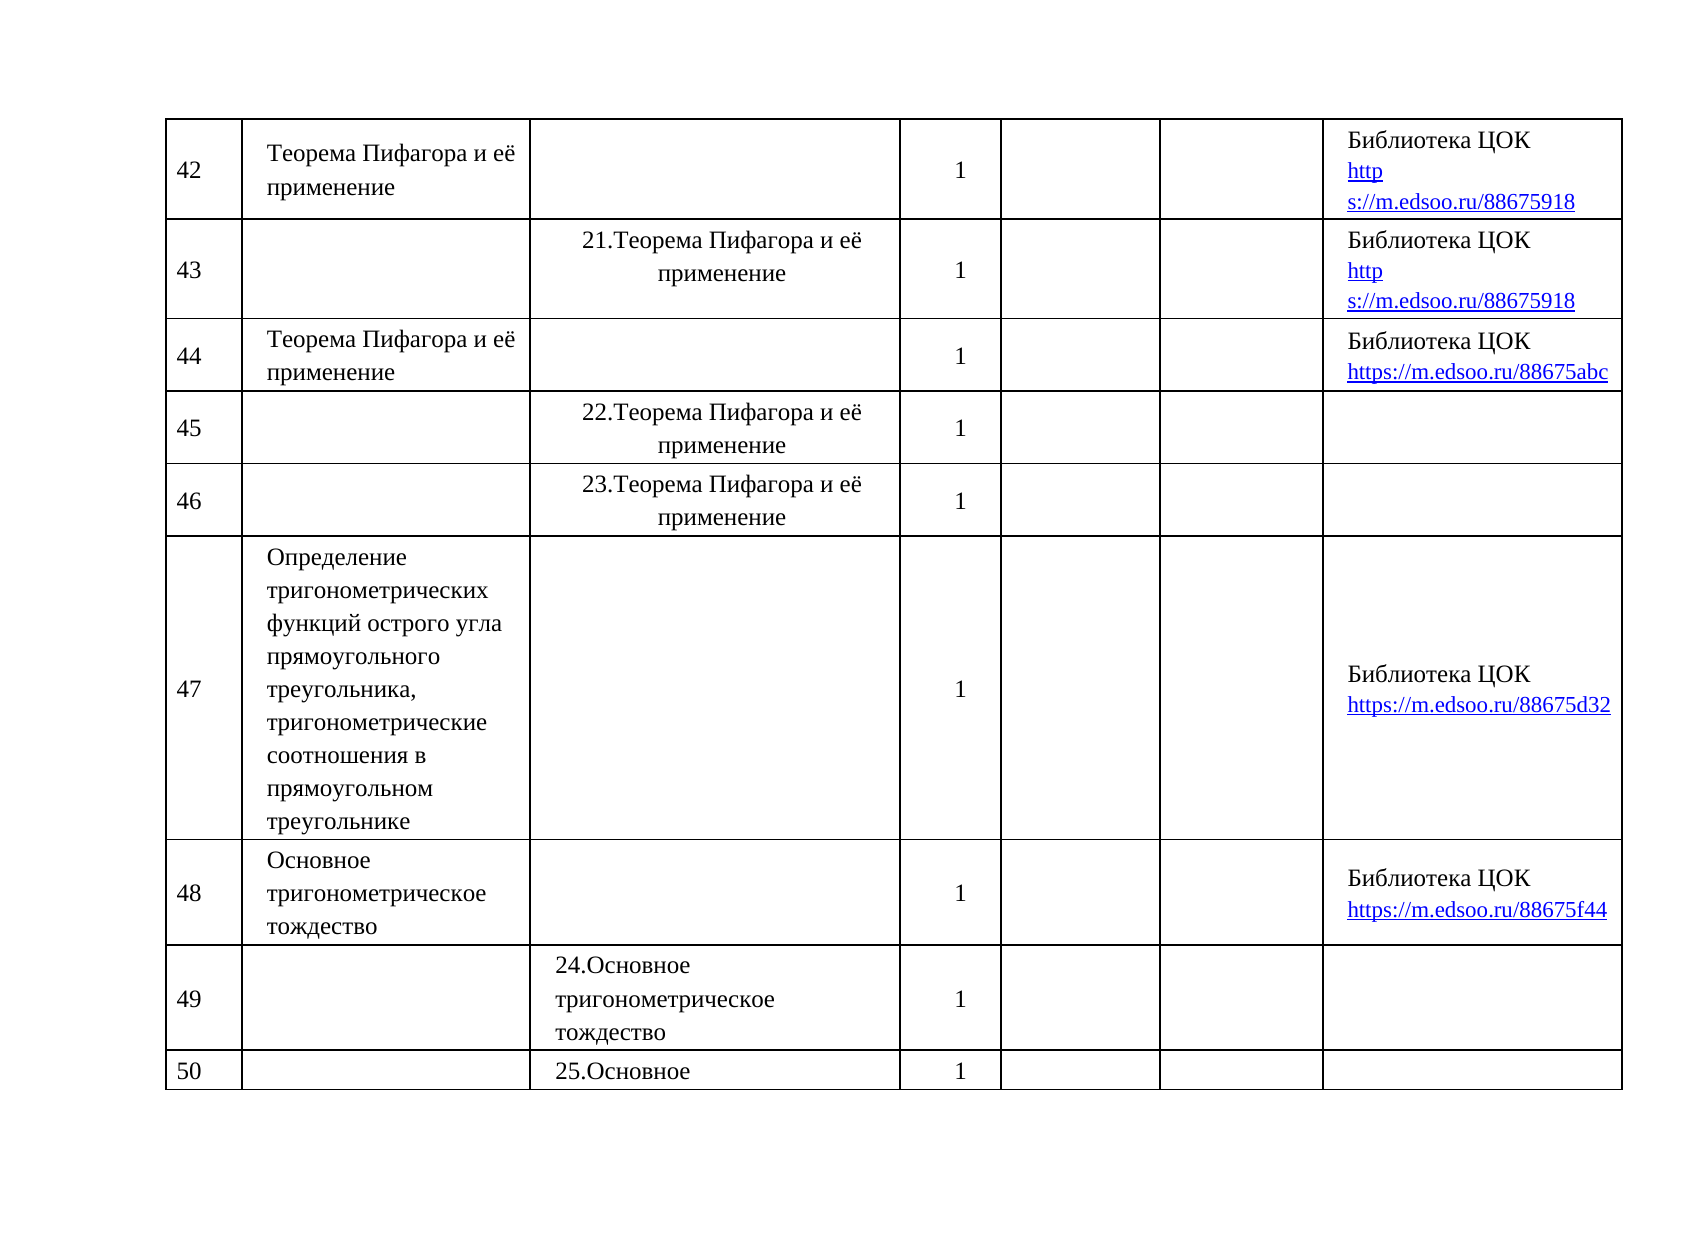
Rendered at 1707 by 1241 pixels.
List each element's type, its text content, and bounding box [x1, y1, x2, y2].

table_cell [1002, 537, 1159, 838]
table_cell [1324, 392, 1621, 462]
table_cell 1 [901, 392, 1000, 462]
table_cell [1002, 464, 1159, 535]
table_cell 1 [901, 946, 1000, 1049]
table_cell [243, 1051, 529, 1089]
table_cell 21.Теорема Пифагора и её применение [531, 220, 899, 318]
table_cell 1 [901, 537, 1000, 838]
table_cell [1002, 120, 1159, 218]
table_cell [243, 946, 529, 1049]
table_cell 49 [167, 946, 241, 1049]
table_cell [531, 120, 899, 218]
table_cell 43 [167, 220, 241, 318]
table_cell 47 [167, 537, 241, 838]
table_cell 50 [167, 1051, 241, 1089]
table_cell Определение тригонометрических функций острого угла прямоугольного треугольника, тригонометрические соотношения в прямоугольном треугольнике [243, 537, 529, 838]
table_cell Библиотека ЦОК https://m.edsoo.ru/88675918 [1324, 220, 1621, 318]
table_cell 45 [167, 392, 241, 462]
table_cell [1002, 946, 1159, 1049]
table_cell Основное тригонометрическое тождество [243, 840, 529, 944]
table_cell [1324, 1051, 1621, 1089]
table_cell 23.Теорема Пифагора и её применение [531, 464, 899, 535]
table_cell [531, 840, 899, 944]
table_cell Теорема Пифагора и её применение [243, 319, 529, 390]
table_cell [1161, 220, 1322, 318]
table_cell [243, 464, 529, 535]
table_cell [1002, 220, 1159, 318]
table_cell [1161, 464, 1322, 535]
table_cell Теорема Пифагора и её применение [243, 120, 529, 218]
table_cell [1161, 840, 1322, 944]
table_cell 44 [167, 319, 241, 390]
table_cell 1 [901, 1051, 1000, 1089]
table_cell [1161, 392, 1322, 462]
table_cell [1161, 319, 1322, 390]
table_cell Библиотека ЦОК https://m.edsoo.ru/88675918 [1324, 120, 1621, 218]
table_cell 24.Основное тригонометрическое тождество [531, 946, 899, 1049]
table_cell 1 [901, 120, 1000, 218]
table_cell 1 [901, 840, 1000, 944]
table_cell [243, 392, 529, 462]
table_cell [531, 1051, 899, 1089]
table_cell [1161, 946, 1322, 1049]
table_cell [243, 220, 529, 318]
table_cell 22.Теорема Пифагора и её применение [531, 392, 899, 462]
table_cell [1002, 392, 1159, 462]
table_cell Библиотека ЦОК https://m.edsoo.ru/88675d32 [1324, 537, 1621, 838]
table_cell 46 [167, 464, 241, 535]
table_cell [531, 537, 899, 838]
table_cell [1002, 319, 1159, 390]
table_cell [1161, 1051, 1322, 1089]
table_cell [1324, 464, 1621, 535]
table_cell 42 [167, 120, 241, 218]
table_cell [1002, 1051, 1159, 1089]
table_cell [1002, 840, 1159, 944]
table_cell Библиотека ЦОК https://m.edsoo.ru/88675f44 [1324, 840, 1621, 944]
table_cell [1161, 120, 1322, 218]
table_cell Библиотека ЦОК https://m.edsoo.ru/88675abc [1324, 319, 1621, 390]
table_cell 1 [901, 319, 1000, 390]
table_cell 1 [901, 464, 1000, 535]
table_cell [1324, 946, 1621, 1049]
table_cell [1161, 537, 1322, 838]
table_cell 48 [167, 840, 241, 944]
table_cell [531, 319, 899, 390]
table_cell 1 [901, 220, 1000, 318]
